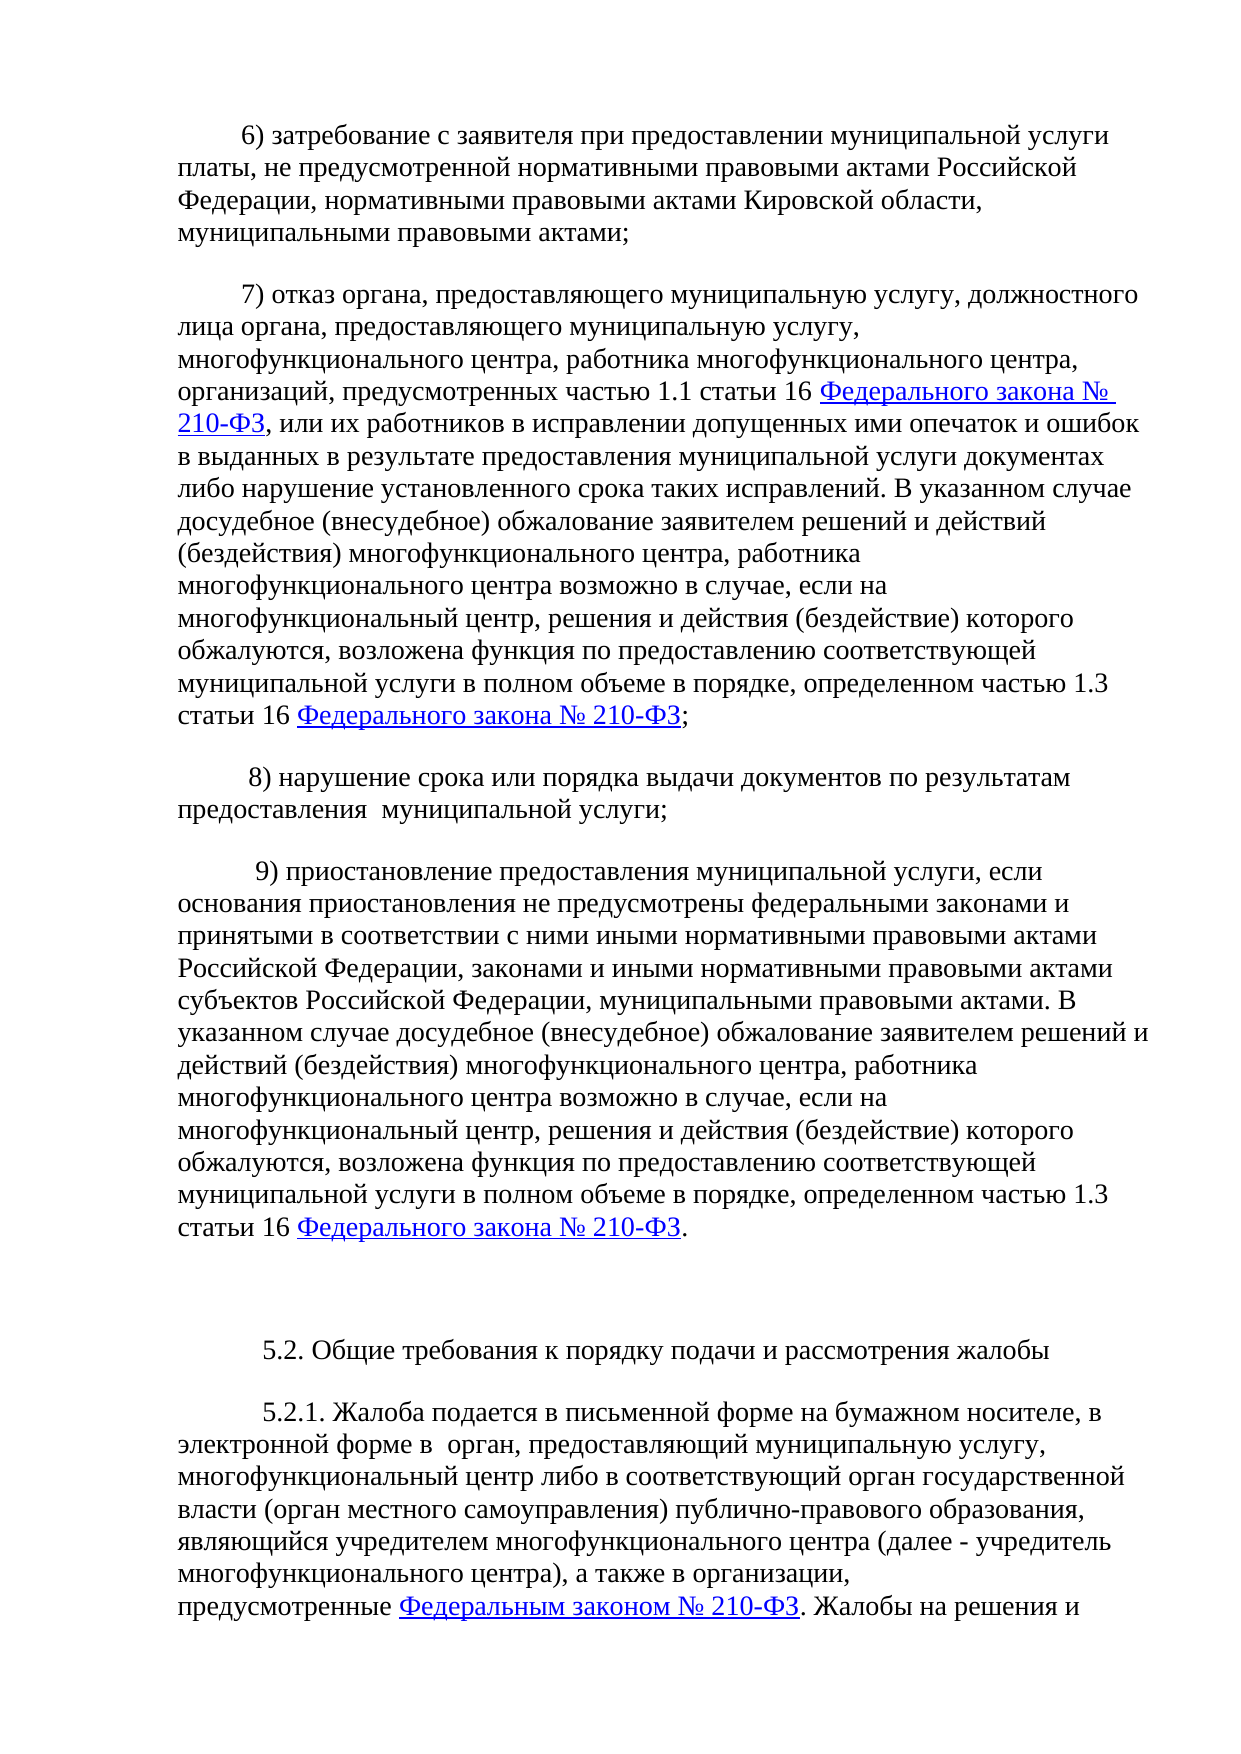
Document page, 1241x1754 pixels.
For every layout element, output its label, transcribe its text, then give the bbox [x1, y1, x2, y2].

text 6) затребование с заявителя при предоставлении муниципальной услуги платы, не предусмотренной нормативными правовыми актами Российской Федерации, нормативными правовыми актами Кировской области, муниципальными правовыми актами; [177, 118, 1152, 248]
text 7) отказ органа, предоставляющего муниципальную услугу, должностного лица органа, предоставляющего муниципальную услугу, многофункционального центра, работника многофункционального центра, организаций, предусмотренных частью 1.1 статьи 16 Федерального закона № 210-ФЗ, или их работников в исправлении допущенных ими опечаток и ошибок в выданных в результате предоставления муниципальной услуги документах либо нарушение установленного срока таких исправлений. В указанном случае досудебное (внесудебное) обжалование заявителем решений и действий (бездействия) многофункционального центра, работника многофункционального центра возможно в случае, если на многофункциональный центр, решения и действия (бездействие) которого обжалуются, возложена функция по предоставлению соответствующей муниципальной услуги в полном объеме в порядке, определенном частью 1.3 статьи 16 Федерального закона № 210-ФЗ; [177, 277, 1152, 730]
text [177, 1394, 1152, 1621]
text 8) нарушение срока или порядка выдачи документов по результатам предоставления муниципальной услуги; [177, 759, 1152, 824]
text 9) приостановление предоставления муниципальной услуги, если основания приостановления не предусмотрены федеральными законами и принятыми в соответствии с ними иными нормативными правовыми актами Российской Федерации, законами и иными нормативными правовыми актами субъектов Российской Федерации, муниципальными правовыми актами. В указанном случае досудебное (внесудебное) обжалование заявителем решений и действий (бездействия) многофункционального центра, работника многофункционального центра возможно в случае, если на многофункциональный центр, решения и действия (бездействие) которого обжалуются, возложена функция по предоставлению соответствующей муниципальной услуги в полном объеме в порядке, определенном частью 1.3 статьи 16 Федерального закона № 210-ФЗ. [177, 853, 1152, 1242]
text 5.2. Общие требования к порядку подачи и рассмотрения жалобы [177, 1333, 1152, 1365]
